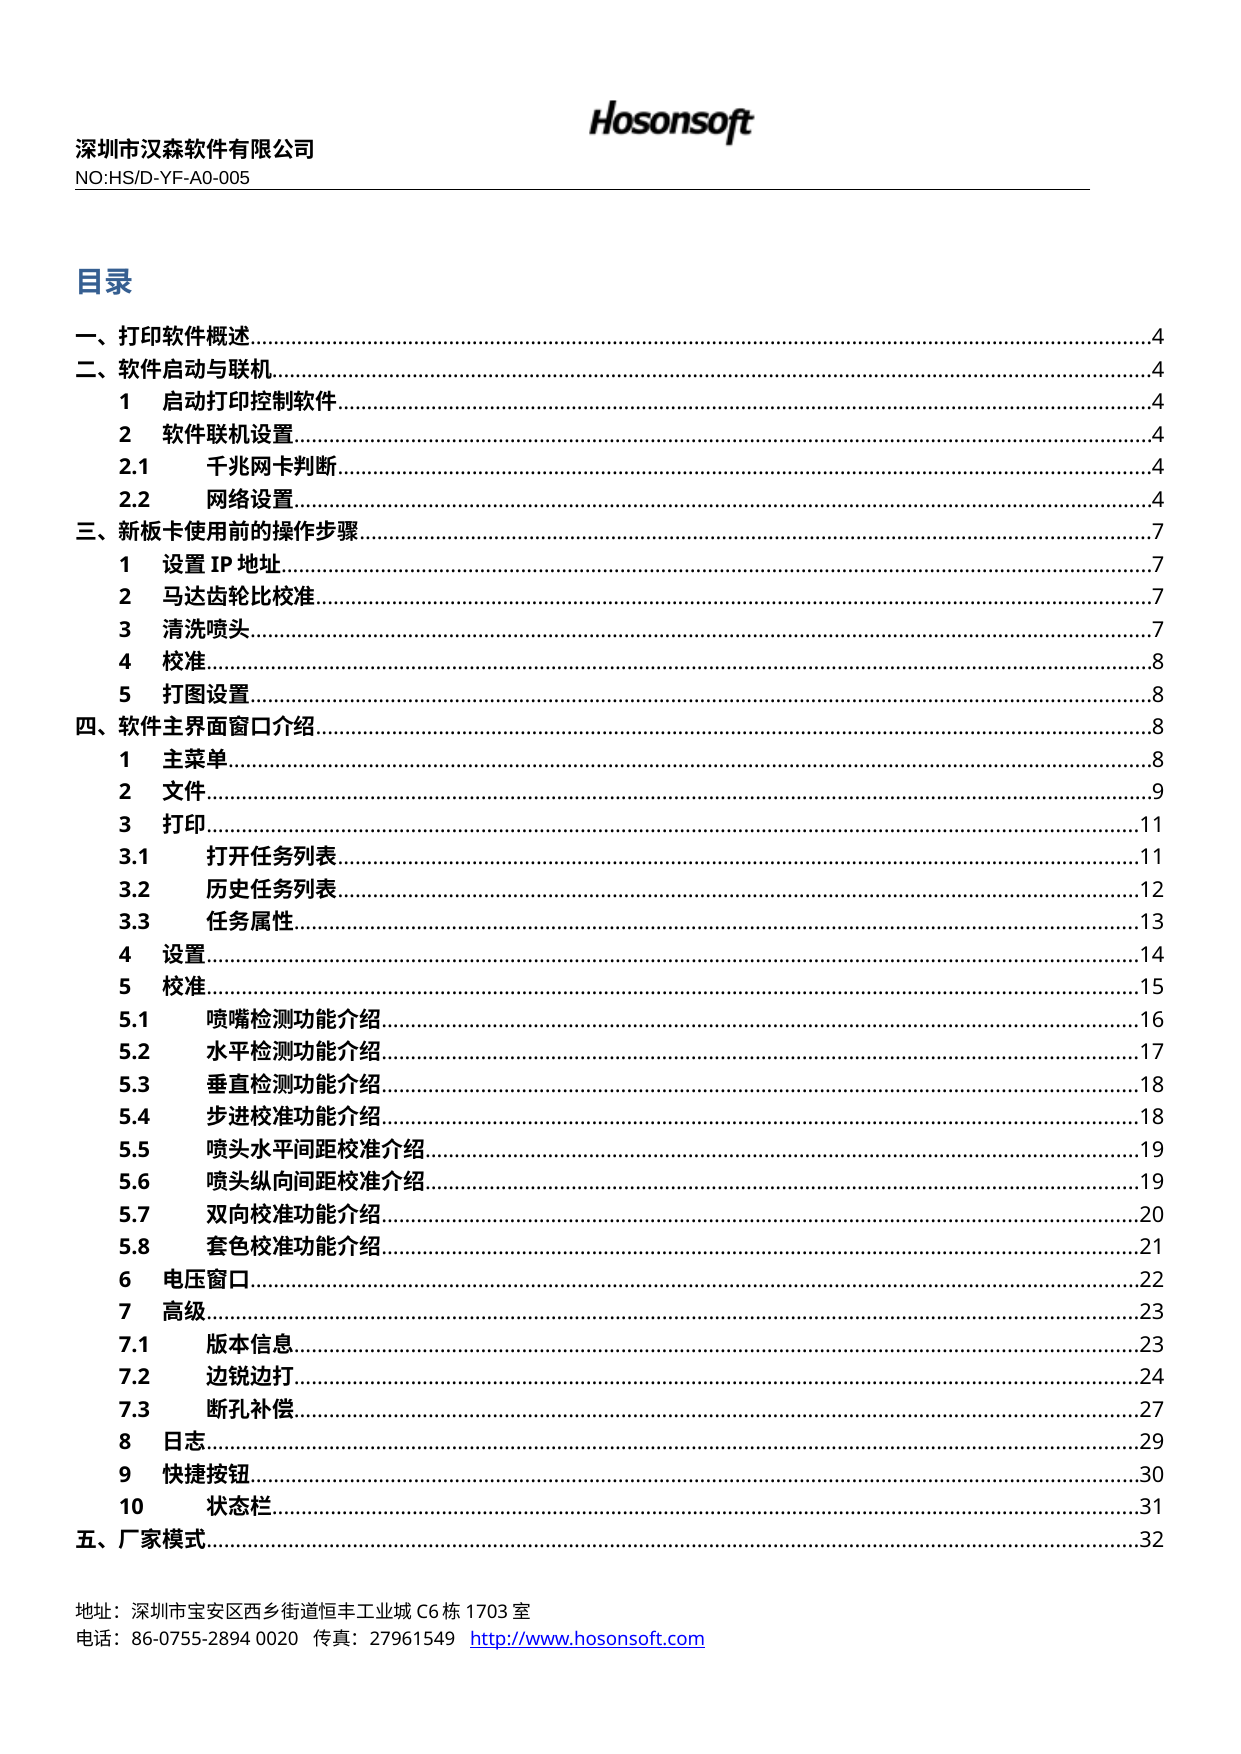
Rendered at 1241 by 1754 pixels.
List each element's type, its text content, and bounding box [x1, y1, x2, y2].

text 2 软件联机设置 4 [119, 416, 1165, 449]
text 5.4 步进校准功能介绍 18 [119, 1099, 1165, 1131]
text 一、打印软件概述 4 [75, 319, 1165, 351]
text 5 校准 15 [119, 969, 1165, 1001]
text 1 启动打印控制软件 4 [119, 384, 1165, 416]
text 7.2 边锐边打 24 [119, 1359, 1165, 1391]
text 5.1 喷嘴检测功能介绍 16 [119, 1001, 1165, 1034]
text 三、新板卡使用前的操作步骤 7 [75, 514, 1165, 546]
text 3.3 任务属性 13 [119, 904, 1165, 936]
subtitle 目录 [75, 248, 1165, 313]
text 二、软件启动与联机 4 [75, 351, 1165, 384]
text 1 设置IP地址 7 [119, 546, 1165, 579]
text 10 状态栏 31 [119, 1489, 1165, 1521]
text 7 高级 23 [119, 1294, 1165, 1326]
text 5.5 喷头水平间距校准介绍 19 [119, 1131, 1165, 1164]
text 2 马达齿轮比校准 7 [119, 579, 1165, 611]
picture [588, 88, 761, 158]
text 8 日志 29 [119, 1424, 1165, 1456]
text 2.1 千兆网卡判断 4 [119, 449, 1165, 481]
text 2 文件 9 [119, 774, 1165, 806]
text 5.8 套色校准功能介绍 21 [119, 1229, 1165, 1261]
text 4 设置 14 [119, 936, 1165, 969]
text 3 打印 11 [119, 806, 1165, 839]
text 5.7 双向校准功能介绍 20 [119, 1196, 1165, 1229]
text 5.6 喷头纵向间距校准介绍 19 [119, 1164, 1165, 1196]
text 5.2 水平检测功能介绍 17 [119, 1034, 1165, 1066]
text 1 主菜单 8 [119, 741, 1165, 774]
text 9 快捷按钮 30 [119, 1456, 1165, 1489]
text 3 清洗喷头 7 [119, 611, 1165, 644]
text 五、厂家模式 32 [75, 1521, 1165, 1554]
text 3.1 打开任务列表 11 [119, 839, 1165, 871]
text 4 校准 8 [119, 644, 1165, 676]
text 5.3 垂直检测功能介绍 18 [119, 1066, 1165, 1099]
text 5 打图设置 8 [119, 676, 1165, 709]
text 6 电压窗口 22 [119, 1261, 1165, 1294]
text 四、软件主界面窗口介绍 8 [75, 709, 1165, 741]
text 2.2 网络设置 4 [119, 481, 1165, 514]
text 3.2 历史任务列表 12 [119, 871, 1165, 904]
text 7.1 版本信息 23 [119, 1326, 1165, 1359]
text 7.3 断孔补偿 27 [119, 1391, 1165, 1424]
